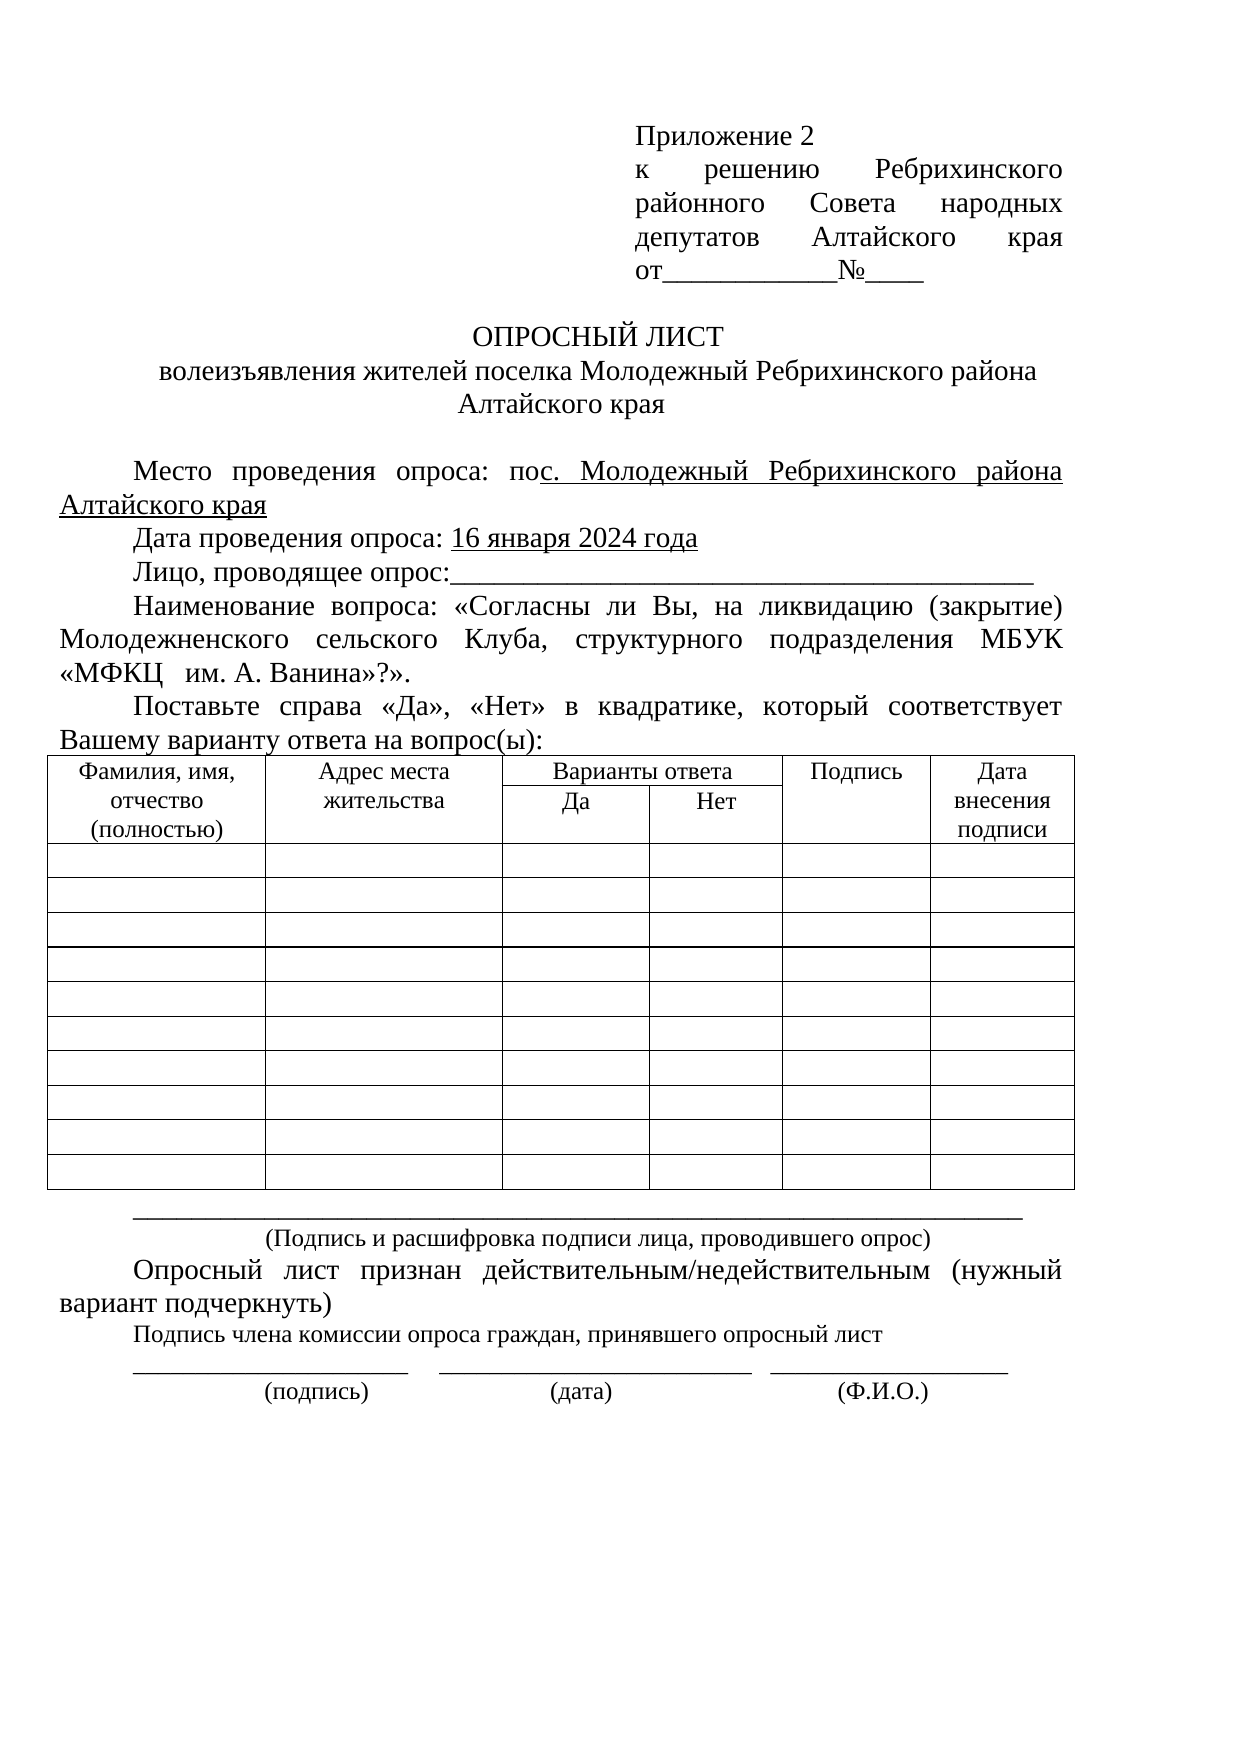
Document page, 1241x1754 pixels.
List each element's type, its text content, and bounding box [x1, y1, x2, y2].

table_cell [503, 878, 649, 912]
table_cell [503, 913, 649, 946]
table_cell [783, 844, 930, 877]
table_cell [503, 982, 649, 1016]
table_header Адрес места жительства [266, 756, 502, 843]
table_cell [266, 844, 502, 877]
text Наименование вопроса: «Согласны ли Вы, на ликвидацию (закрытие) Молодежненского сельского Клуба, структурного подразделения МБУК «МФКЦ им. А. Ванина»?». [59, 588, 1063, 688]
table_cell [266, 878, 502, 912]
table_cell [266, 913, 502, 946]
table_cell [266, 1120, 502, 1154]
text Поставьте справа «Да», «Нет» в квадратике, который соответствует Вашему варианту ответа на вопрос(ы): [59, 688, 1063, 755]
text Опросный лист признан действительным/недействительным (нужный вариант подчеркнуть) [59, 1252, 1063, 1319]
text _____________________________________________________________ [59, 1190, 1063, 1223]
table_cell [48, 982, 265, 1016]
table_cell [931, 878, 1074, 912]
table_cell [650, 982, 782, 1016]
table_cell [503, 1051, 649, 1085]
table_cell [48, 1155, 265, 1188]
table_cell [266, 1155, 502, 1188]
table_cell [48, 844, 265, 877]
table_header Фамилия, имя, отчество (полностью) [48, 756, 265, 843]
text (подпись) (дата) (Ф.И.О.) [59, 1376, 1063, 1405]
text ______________________ _________________________ ___________________ [59, 1348, 1063, 1376]
table_cell [931, 913, 1074, 946]
table_cell [783, 948, 930, 981]
text Место проведения опроса: пос. Молодежный Ребрихинского района Алтайского края [59, 453, 1063, 521]
table_cell [266, 1086, 502, 1119]
table_cell [783, 982, 930, 1016]
table_cell [503, 1120, 649, 1154]
table_cell [783, 1155, 930, 1188]
table_cell [931, 1120, 1074, 1154]
table_cell [931, 1051, 1074, 1085]
table_cell [783, 1120, 930, 1154]
table_cell [931, 1155, 1074, 1188]
table_cell [650, 844, 782, 877]
table_cell [266, 1051, 502, 1085]
table_cell [266, 948, 502, 981]
table_cell [48, 878, 265, 912]
table_cell [650, 1120, 782, 1154]
table_cell [650, 948, 782, 981]
text Подпись члена комиссии опроса граждан, принявшего опросный лист [59, 1319, 1063, 1348]
text Приложение 2 [635, 118, 1063, 152]
table_cell [48, 1051, 265, 1085]
table_header Варианты ответа [503, 756, 782, 785]
table_cell [783, 913, 930, 946]
table_cell [650, 878, 782, 912]
text Лицо, проводящее опрос:________________________________________ [59, 554, 1063, 588]
table_cell [48, 913, 265, 946]
table_cell [266, 982, 502, 1016]
table_cell [783, 1051, 930, 1085]
text (Подпись и расшифровка подписи лица, проводившего опрос) [59, 1223, 1063, 1252]
table_cell [650, 1051, 782, 1085]
table_cell [503, 1017, 649, 1050]
table_cell Да [503, 786, 649, 843]
table_cell [931, 1086, 1074, 1119]
table_cell [650, 1086, 782, 1119]
table_header Подпись [783, 756, 930, 843]
table_cell [503, 844, 649, 877]
table_cell [48, 1120, 265, 1154]
text ОПРОСНЫЙ ЛИСТ [59, 319, 1063, 353]
table_cell [931, 948, 1074, 981]
table_cell [650, 1155, 782, 1188]
table_cell [931, 982, 1074, 1016]
table_header Дата внесения подписи [931, 756, 1074, 843]
table_cell [783, 878, 930, 912]
table_cell [266, 1017, 502, 1050]
table_cell [783, 1086, 930, 1119]
table_cell [650, 913, 782, 946]
table_cell [783, 1017, 930, 1050]
table_cell [503, 1086, 649, 1119]
table_cell [650, 1017, 782, 1050]
table_cell [503, 948, 649, 981]
table_cell [48, 948, 265, 981]
text волеизъявления жителей поселка Молодежный Ребрихинского района Алтайского края [59, 353, 1063, 420]
text Дата проведения опроса: 16 января 2024 года [59, 521, 1063, 554]
table_cell [931, 844, 1074, 877]
table_cell [48, 1017, 265, 1050]
table_cell Нет [650, 786, 782, 843]
table_cell [931, 1017, 1074, 1050]
text к решению Ребрихинского районного Совета народных депутатов Алтайского края от____________№____ [635, 152, 1063, 286]
table_cell [48, 1086, 265, 1119]
table_cell [503, 1155, 649, 1188]
